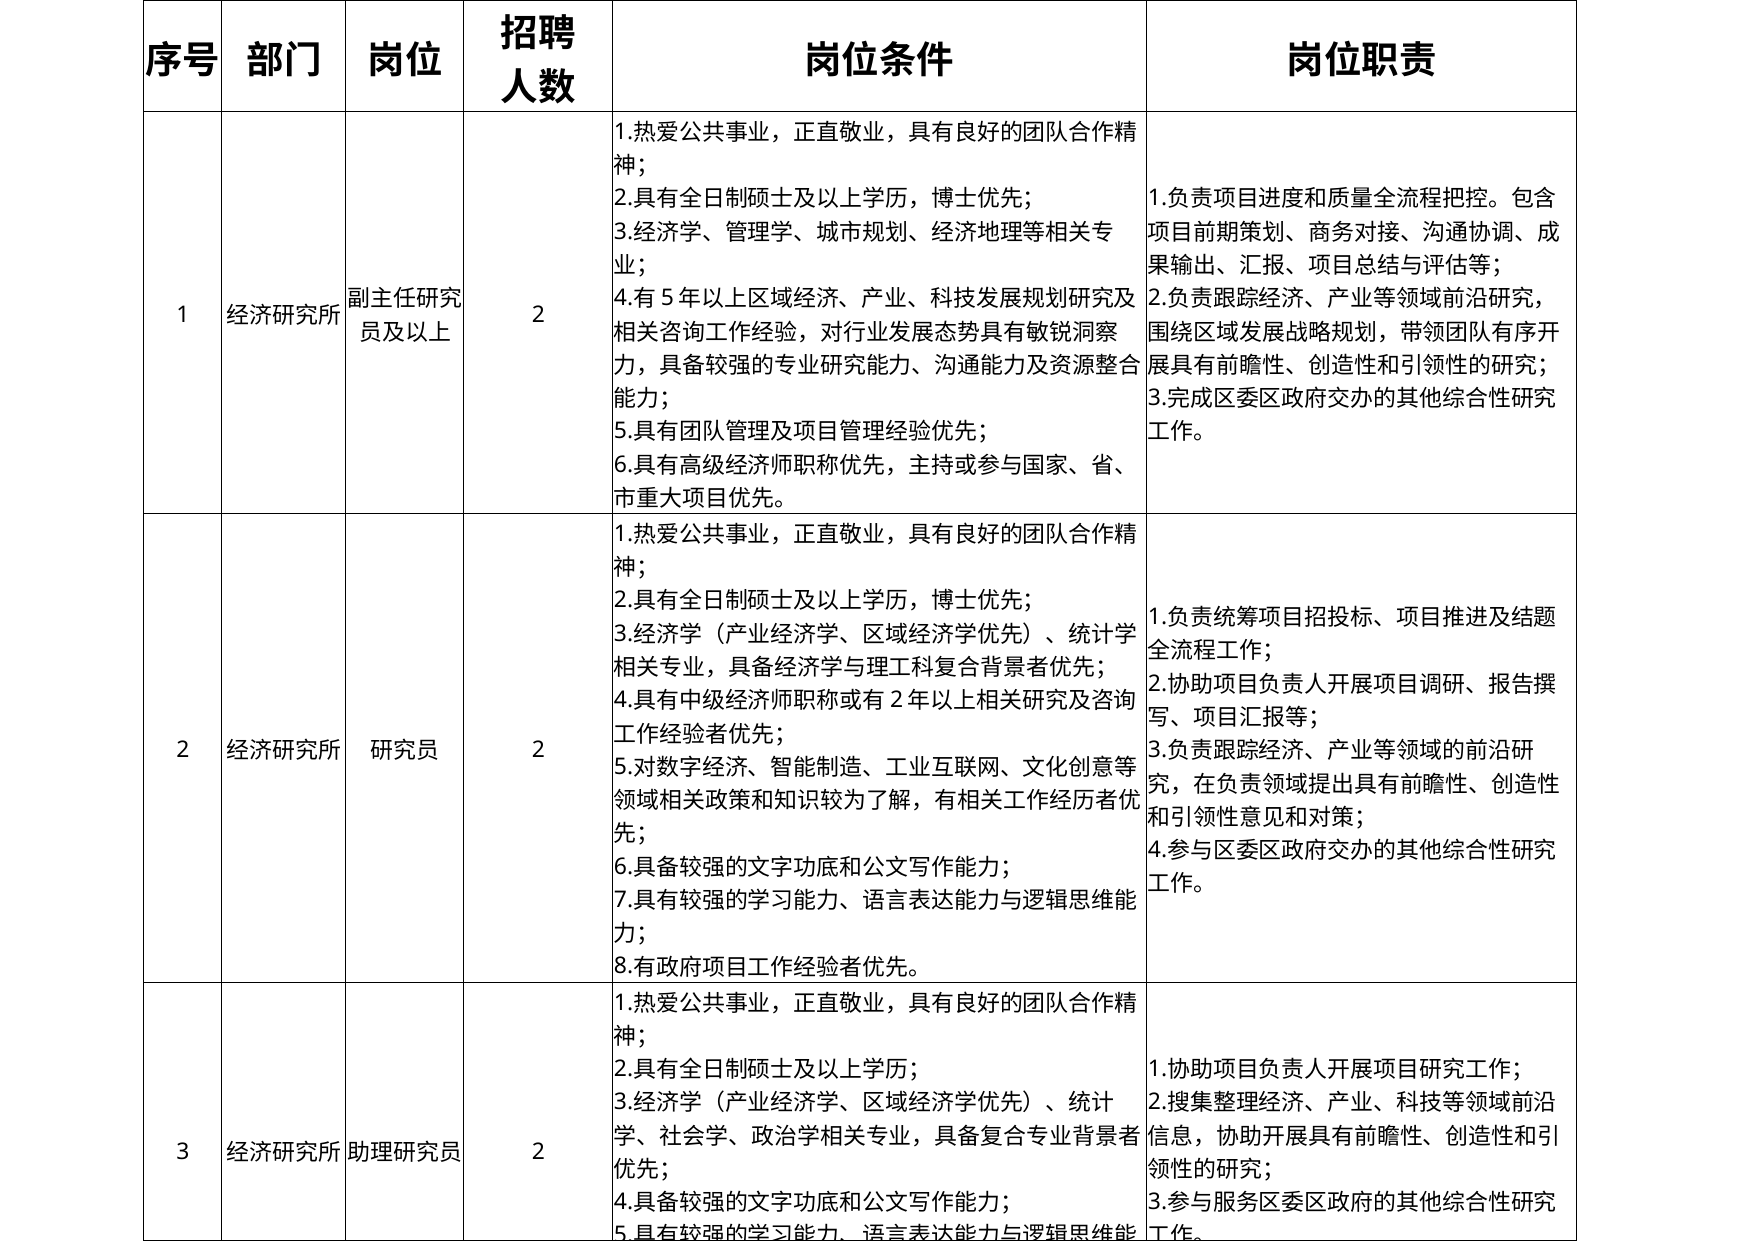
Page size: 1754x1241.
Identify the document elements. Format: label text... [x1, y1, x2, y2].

table_header 岗位职责 [1147, 1, 1576, 111]
table_cell 1.负责统筹项目招投标、项目推进及结题全流程工作； 2.协助项目负责人开展项目调研、报告撰写、项目汇报等； 3.负责跟踪经济、产业等领域的前沿研究，在负责领域提出具有前瞻性、创造性和引领性意见和对策； 4.参与区委区政府交办的其他综合性研究工作。 [1147, 514, 1576, 982]
table_cell 2 [464, 514, 612, 982]
table_cell 1.热爱公共事业，正直敬业，具有良好的团队合作精神； 2.具有全日制硕士及以上学历，博士优先； 3.经济学（产业经济学、区域经济学优先）、统计学相关专业，具备经济学与理工科复合背景者优先； 4.具有中级经济师职称或有2年以上相关研究及咨询工作经验者优先； 5.对数字经济、智能制造、工业互联网、文化创意等领域相关政策和知识较为了解，有相关工作经历者优先； 6.具备较强的文字功底和公文写作能力； 7.具有较强的学习能力、语言表达能力与逻辑思维能力； 8.有政府项目工作经验者优先。 [613, 514, 1146, 982]
table_header 序号 [144, 1, 221, 111]
table_cell 1 [144, 112, 221, 513]
table_cell 3 [144, 983, 221, 1240]
table_cell 助理研究员 [346, 983, 463, 1240]
table_cell 经济研究所 [222, 112, 345, 513]
table_cell 1.热爱公共事业，正直敬业，具有良好的团队合作精神； 2.具有全日制硕士及以上学历，博士优先； 3.经济学、管理学、城市规划、经济地理等相关专业； 4.有5年以上区域经济、产业、科技发展规划研究及相关咨询工作经验，对行业发展态势具有敏锐洞察力，具备较强的专业研究能力、沟通能力及资源整合能力； 5.具有团队管理及项目管理经验优先； 6.具有高级经济师职称优先，主持或参与国家、省、市重大项目优先。 [613, 112, 1146, 513]
table_cell 2 [144, 514, 221, 982]
table_cell 经济研究所 [222, 514, 345, 982]
table_header 岗位条件 [613, 1, 1146, 111]
table_cell 经济研究所 [222, 983, 345, 1240]
table_cell 1.协助项目负责人开展项目研究工作； 2.搜集整理经济、产业、科技等领域前沿信息，协助开展具有前瞻性、创造性和引领性的研究； 3.参与服务区委区政府的其他综合性研究工作。 [1147, 983, 1576, 1240]
table_header 岗位 [346, 1, 463, 111]
table_cell 2 [464, 112, 612, 513]
table_cell 副主任研究员及以上 [346, 112, 463, 513]
table_cell 1.热爱公共事业，正直敬业，具有良好的团队合作精神； 2.具有全日制硕士及以上学历； 3.经济学（产业经济学、区域经济学优先）、统计学、社会学、政治学相关专业，具备复合专业背景者优先； 4.具备较强的文字功底和公文写作能力； 5.具有较强的学习能力、语言表达能力与逻辑思维能力； 6.有政府项目工作经验者优先。 [613, 983, 1146, 1240]
table_cell 1.负责项目进度和质量全流程把控。包含项目前期策划、商务对接、沟通协调、成果输出、汇报、项目总结与评估等； 2.负责跟踪经济、产业等领域前沿研究，围绕区域发展战略规划，带领团队有序开展具有前瞻性、创造性和引领性的研究； 3.完成区委区政府交办的其他综合性研究工作。 [1147, 112, 1576, 513]
table_cell 2 [464, 983, 612, 1240]
table_header 招聘 人数 [464, 1, 612, 111]
table_cell 研究员 [346, 514, 463, 982]
table_header 部门 [222, 1, 345, 111]
